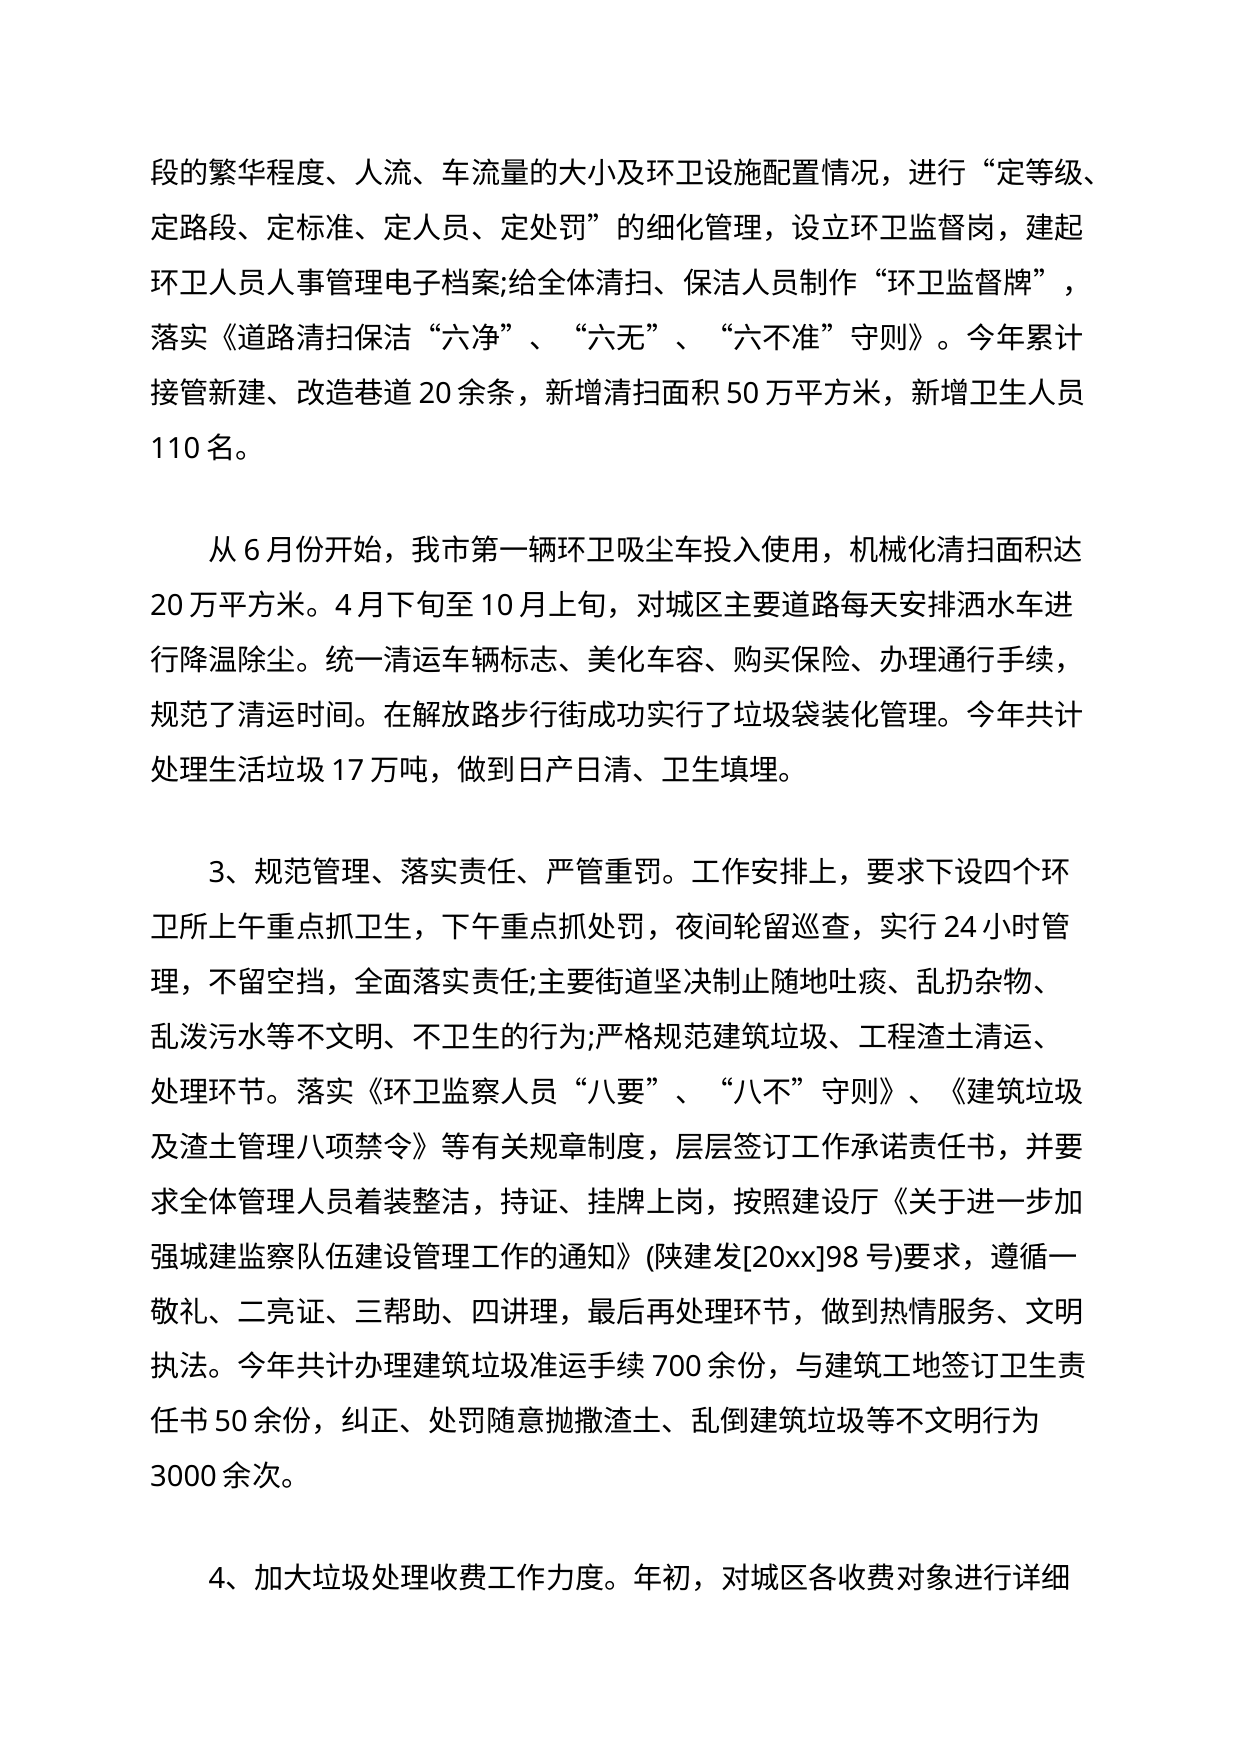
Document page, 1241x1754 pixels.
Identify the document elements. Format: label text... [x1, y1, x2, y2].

text 从6月份开始，我市第一辆环卫吸尘车投入使用，机械化清扫面积达20万平方米。4月下旬至10月上旬，对城区主要道路每天安排洒水车进行降温除尘。统一清运车辆标志、美化车容、购买保险、办理通行手续，规范了清运时间。在解放路步行街成功实行了垃圾袋装化管理。今年共计处理生活垃圾17万吨，做到日产日清、卫生填埋。 [150, 527, 1090, 789]
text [150, 1555, 1090, 1597]
text 3、规范管理、落实责任、严管重罚。工作安排上，要求下设四个环卫所上午重点抓卫生，下午重点抓处罚，夜间轮留巡查，实行24小时管理，不留空挡，全面落实责任;主要街道坚决制止随地吐痰、乱扔杂物、乱泼污水等不文明、不卫生的行为;严格规范建筑垃圾、工程渣土清运、处理环节。落实《环卫监察人员“八要”、“八不”守则》、《建筑垃圾及渣土管理八项禁令》等有关规章制度，层层签订工作承诺责任书，并要求全体管理人员着装整洁，持证、挂牌上岗，按照建设厅《关于进一步加强城建监察队伍建设管理工作的通知》(陕建发[20xx]98号)要求，遵循一敬礼、二亮证、三帮助、四讲理，最后再处理环节，做到热情服务、文明执法。今年共计办理建筑垃圾准运手续700余份，与建筑工地签订卫生责任书50余份，纠正、处罚随意抛撒渣土、乱倒建筑垃圾等不文明行为3000余次。 [150, 848, 1090, 1495]
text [150, 150, 1090, 467]
